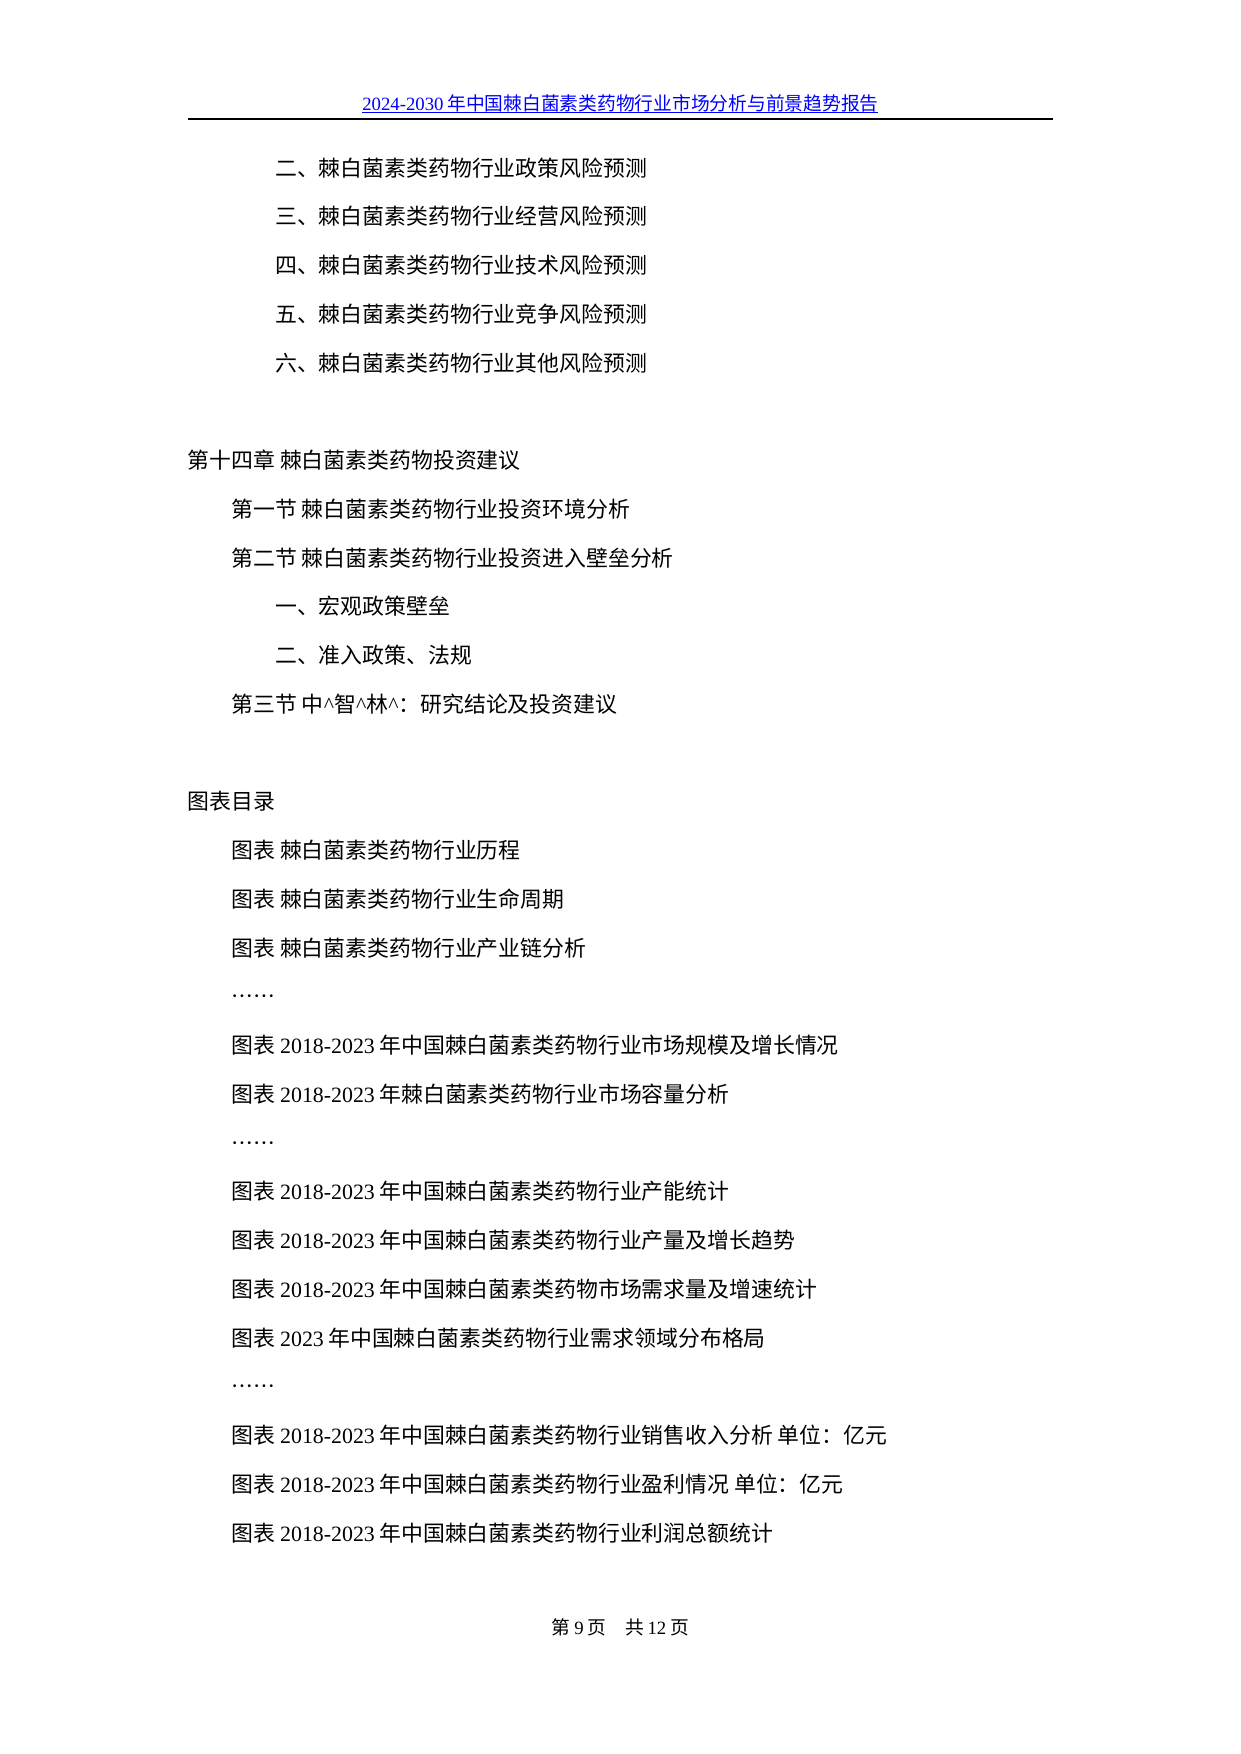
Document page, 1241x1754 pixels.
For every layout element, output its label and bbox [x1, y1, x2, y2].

text [187, 150, 1053, 1548]
